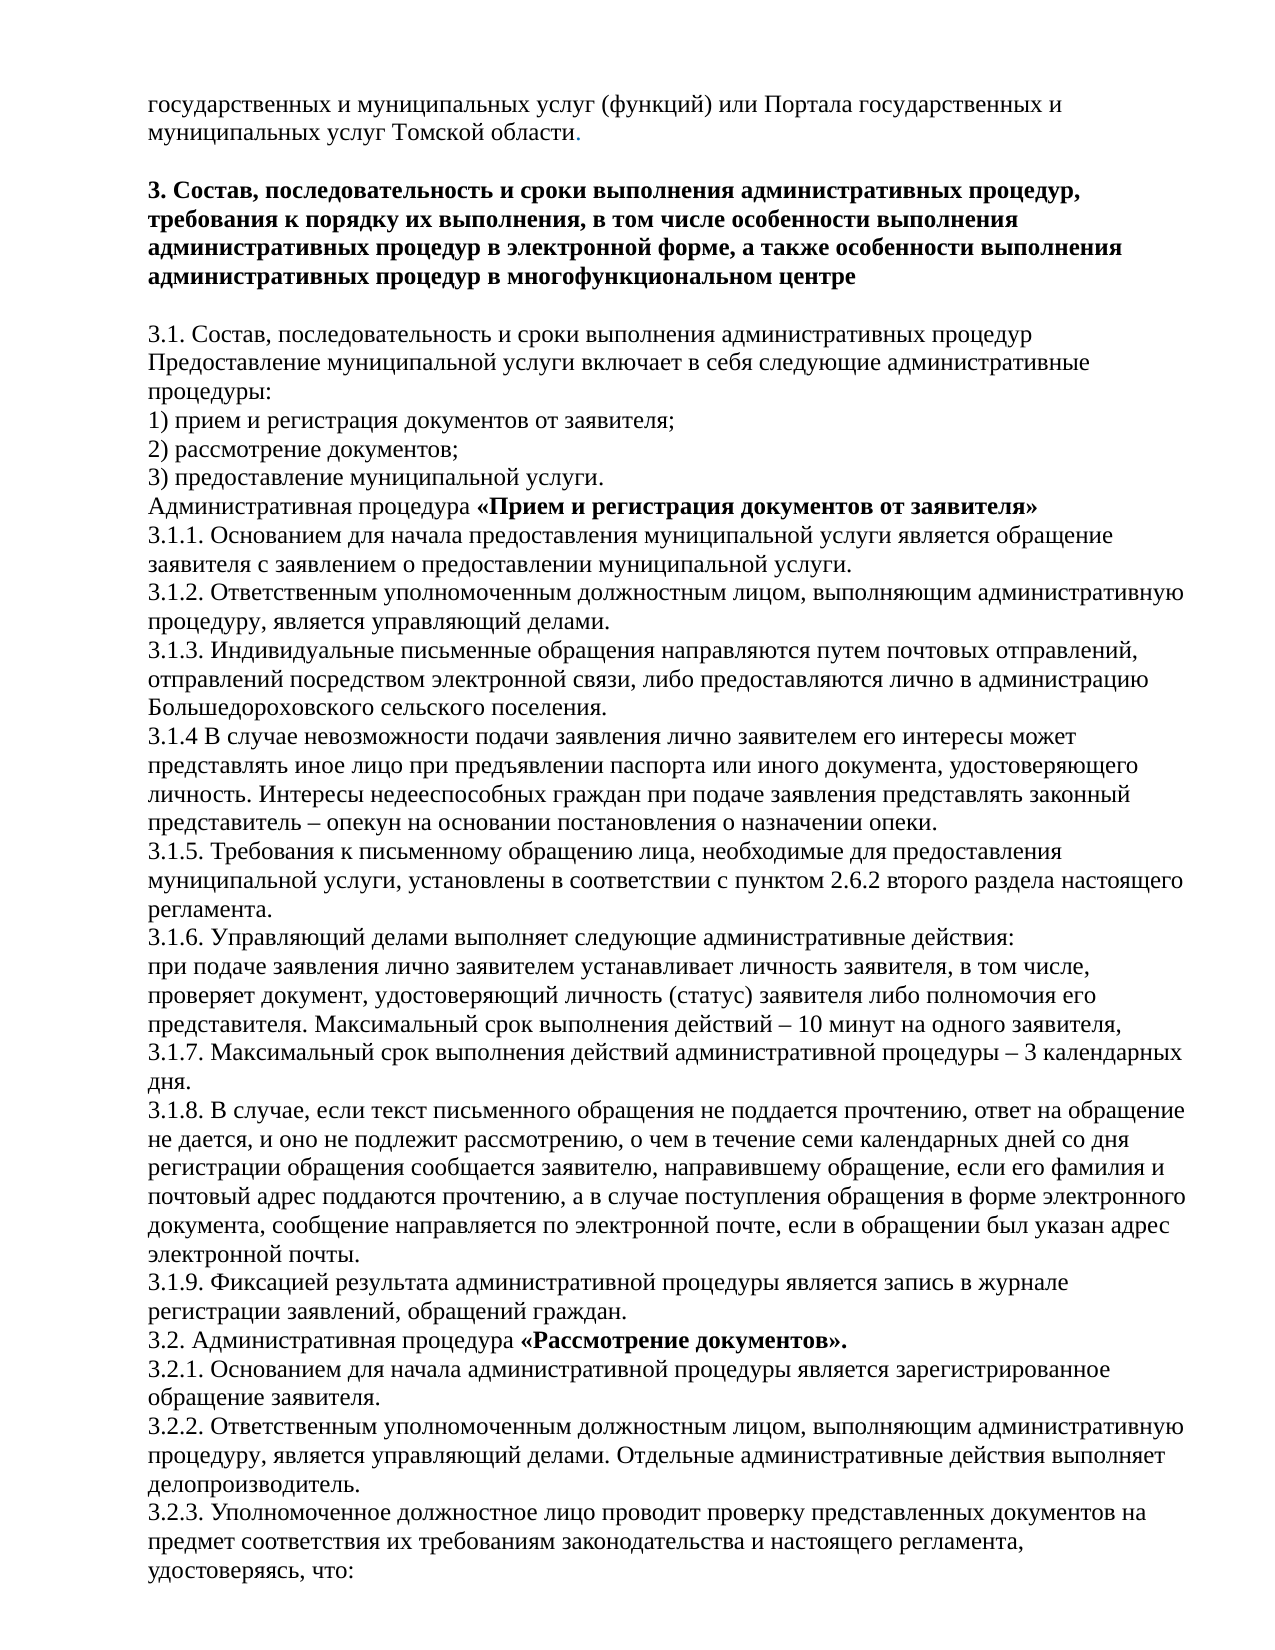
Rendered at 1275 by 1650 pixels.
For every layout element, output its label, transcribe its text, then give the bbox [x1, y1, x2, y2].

text 3.2.3. Уполномоченное должностное лицо проводит проверку представленных документов на предмет соответствия их требованиям законодательства и настоящего регламента, удостоверяясь, что: [148, 1497, 1186, 1584]
text Предоставление муниципальной услуги включает в себя следующие административные процедуры: [148, 347, 1186, 405]
text 1) прием и регистрация документов от заявителя; [148, 405, 1186, 434]
text 2) рассмотрение документов; [148, 434, 1186, 462]
text 3.1.2. Ответственным уполномоченным должностным лицом, выполняющим административную процедуру, является управляющий делами. [148, 577, 1186, 635]
text 3.1.8. В случае, если текст письменного обращения не поддается прочтению, ответ на обращение не дается, и оно не подлежит рассмотрению, о чем в течение семи календарных дней со дня регистрации обращения сообщается заявителю, направившему обращение, если его фамилия и почтовый адрес поддаются прочтению, а в случае поступления обращения в форме электронного документа, сообщение направляется по электронной почте, если в обращении был указан адрес электронной почты. [148, 1095, 1186, 1267]
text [148, 89, 1186, 146]
text 3.2.2. Ответственным уполномоченным должностным лицом, выполняющим административную процедуру, является управляющий делами. Отдельные административные действия выполняет делопроизводитель. [148, 1411, 1186, 1497]
text Административная процедура «Прием и регистрация документов от заявителя» [148, 491, 1186, 520]
text 3.2. Административная процедура «Рассмотрение документов». [148, 1325, 1186, 1354]
text 3.1.4 В случае невозможности подачи заявления лично заявителем его интересы может представлять иное лицо при предъявлении паспорта или иного документа, удостоверяющего личность. Интересы недееспособных граждан при подаче заявления представлять законный представитель – опекун на основании постановления о назначении опеки. [148, 721, 1186, 836]
list 3.1. Состав, последовательность и сроки выполнения административных процедур [148, 319, 1186, 347]
text 3.1.3. Индивидуальные письменные обращения направляются путем почтовых отправлений, отправлений посредством электронной связи, либо предоставляются лично в администрацию Большедороховского сельского поселения. [148, 635, 1186, 721]
text 3) предоставление муниципальной услуги. [148, 462, 1186, 491]
text при подаче заявления лично заявителем устанавливает личность заявителя, в том числе, проверяет документ, удостоверяющий личность (статус) заявителя либо полномочия его представителя. Максимальный срок выполнения действий – 10 минут на одного заявителя, [148, 951, 1186, 1037]
text 3.1.6. Управляющий делами выполняет следующие административные действия: [148, 922, 1186, 951]
text 3. Состав, последовательность и сроки выполнения административных процедур, требования к порядку их выполнения, в том числе особенности выполнения административных процедур в электронной форме, а также особенности выполнения административных процедур в многофункциональном центре [148, 175, 1186, 290]
text 3.1.7. Максимальный срок выполнения действий административной процедуры – 3 календарных дня. [148, 1037, 1186, 1095]
text 3.1.9. Фиксацией результата административной процедуры является запись в журнале регистрации заявлений, обращений граждан. [148, 1267, 1186, 1325]
text 3.2.1. Основанием для начала административной процедуры является зарегистрированное обращение заявителя. [148, 1354, 1186, 1411]
text 3.1.5. Требования к письменному обращению лица, необходимые для предоставления муниципальной услуги, установлены в соответствии с пунктом 2.6.2 второго раздела настоящего регламента. [148, 836, 1186, 922]
text 3.1.1. Основанием для начала предоставления муниципальной услуги является обращение заявителя с заявлением о предоставлении муниципальной услуги. [148, 520, 1186, 577]
